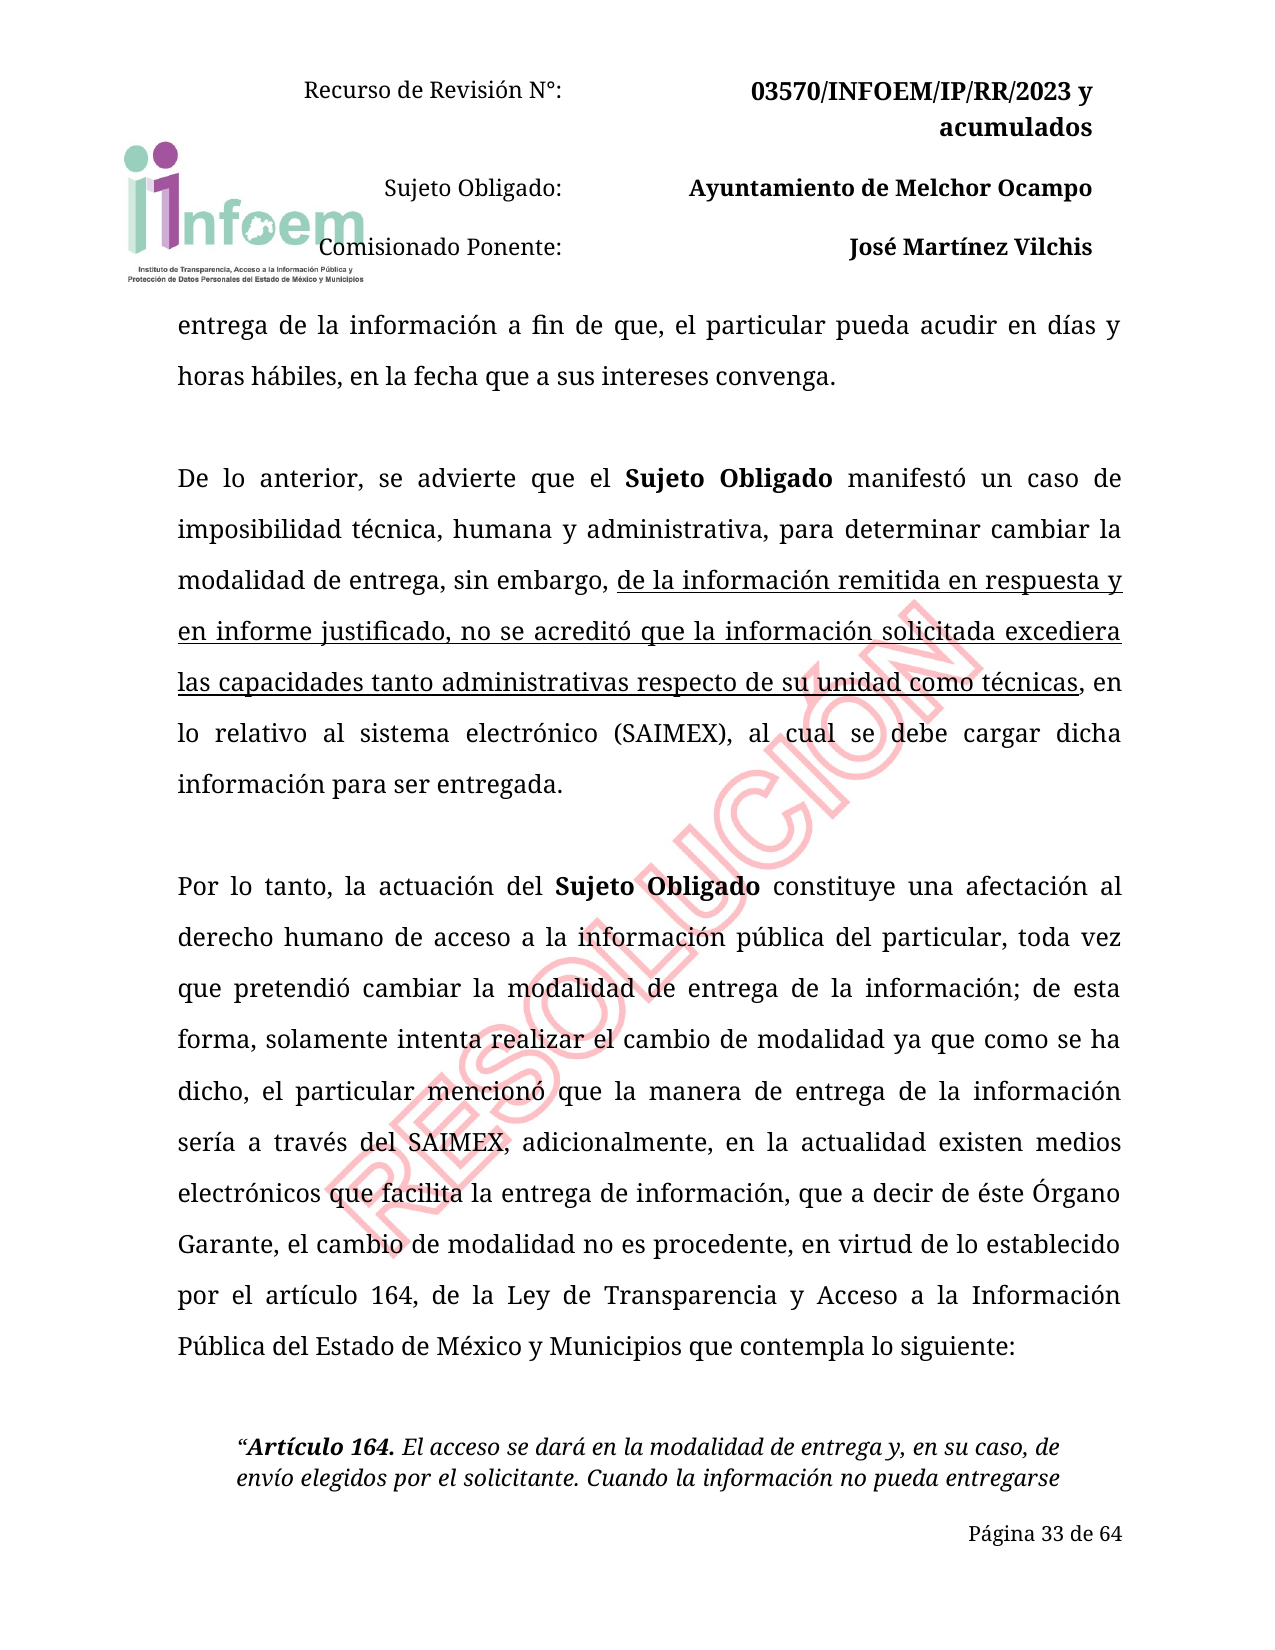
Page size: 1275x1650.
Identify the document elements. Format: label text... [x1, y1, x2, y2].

text De lo anterior, se advierte que el Sujeto Obligado manifestó un caso de imposibilidad técnica, humana y administrativa, para determinar cambiar la modalidad de entrega, sin embargo, de la información remitida en respuesta y en informe justificado, no se acreditó que la información solicitada excediera las capacidades tanto administrativas respecto de su unidad como técnicas, en lo relativo al sistema electrónico (SAIMEX), al cual se debe cargar dicha información para ser entregada. [177, 644, 1122, 801]
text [177, 307, 1122, 393]
text Por lo tanto, la actuación del Sujeto Obligado constituye una afectación al derecho humano de acceso a la información pública del particular, toda vez que pretendió cambiar la modalidad de entrega de la información; de esta forma, solamente intenta realizar el cambio de modalidad ya que como se ha dicho, el particular mencionó que la manera de entrega de la información sería a través del SAIMEX, adicionalmente, en la actualidad existen medios electrónicos que facilita la entrega de información, que a decir de éste Órgano Garante, el cambio de modalidad no es procedente, en virtud de lo establecido por el artículo 164, de la Ley de Transparencia y Acceso a la Información Pública del Estado de México y Municipios que contempla lo siguiente: [177, 869, 1122, 1362]
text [236, 1430, 1063, 1493]
picture [5, 81, 1270, 1650]
text De lo anterior, se advierte que el Sujeto Obligado manifestó un caso de imposibilidad técnica, humana y administrativa, para determinar cambiar la modalidad de entrega, sin embargo, de la información remitida en respuesta y en informe justificado, no se acreditó que la información solicitada excediera las capacidades tanto administrativas respecto de su unidad como técnicas, en lo relativo al sistema electrónico (SAIMEX), al cual se debe cargar dicha información para ser entregada. [177, 461, 1122, 643]
